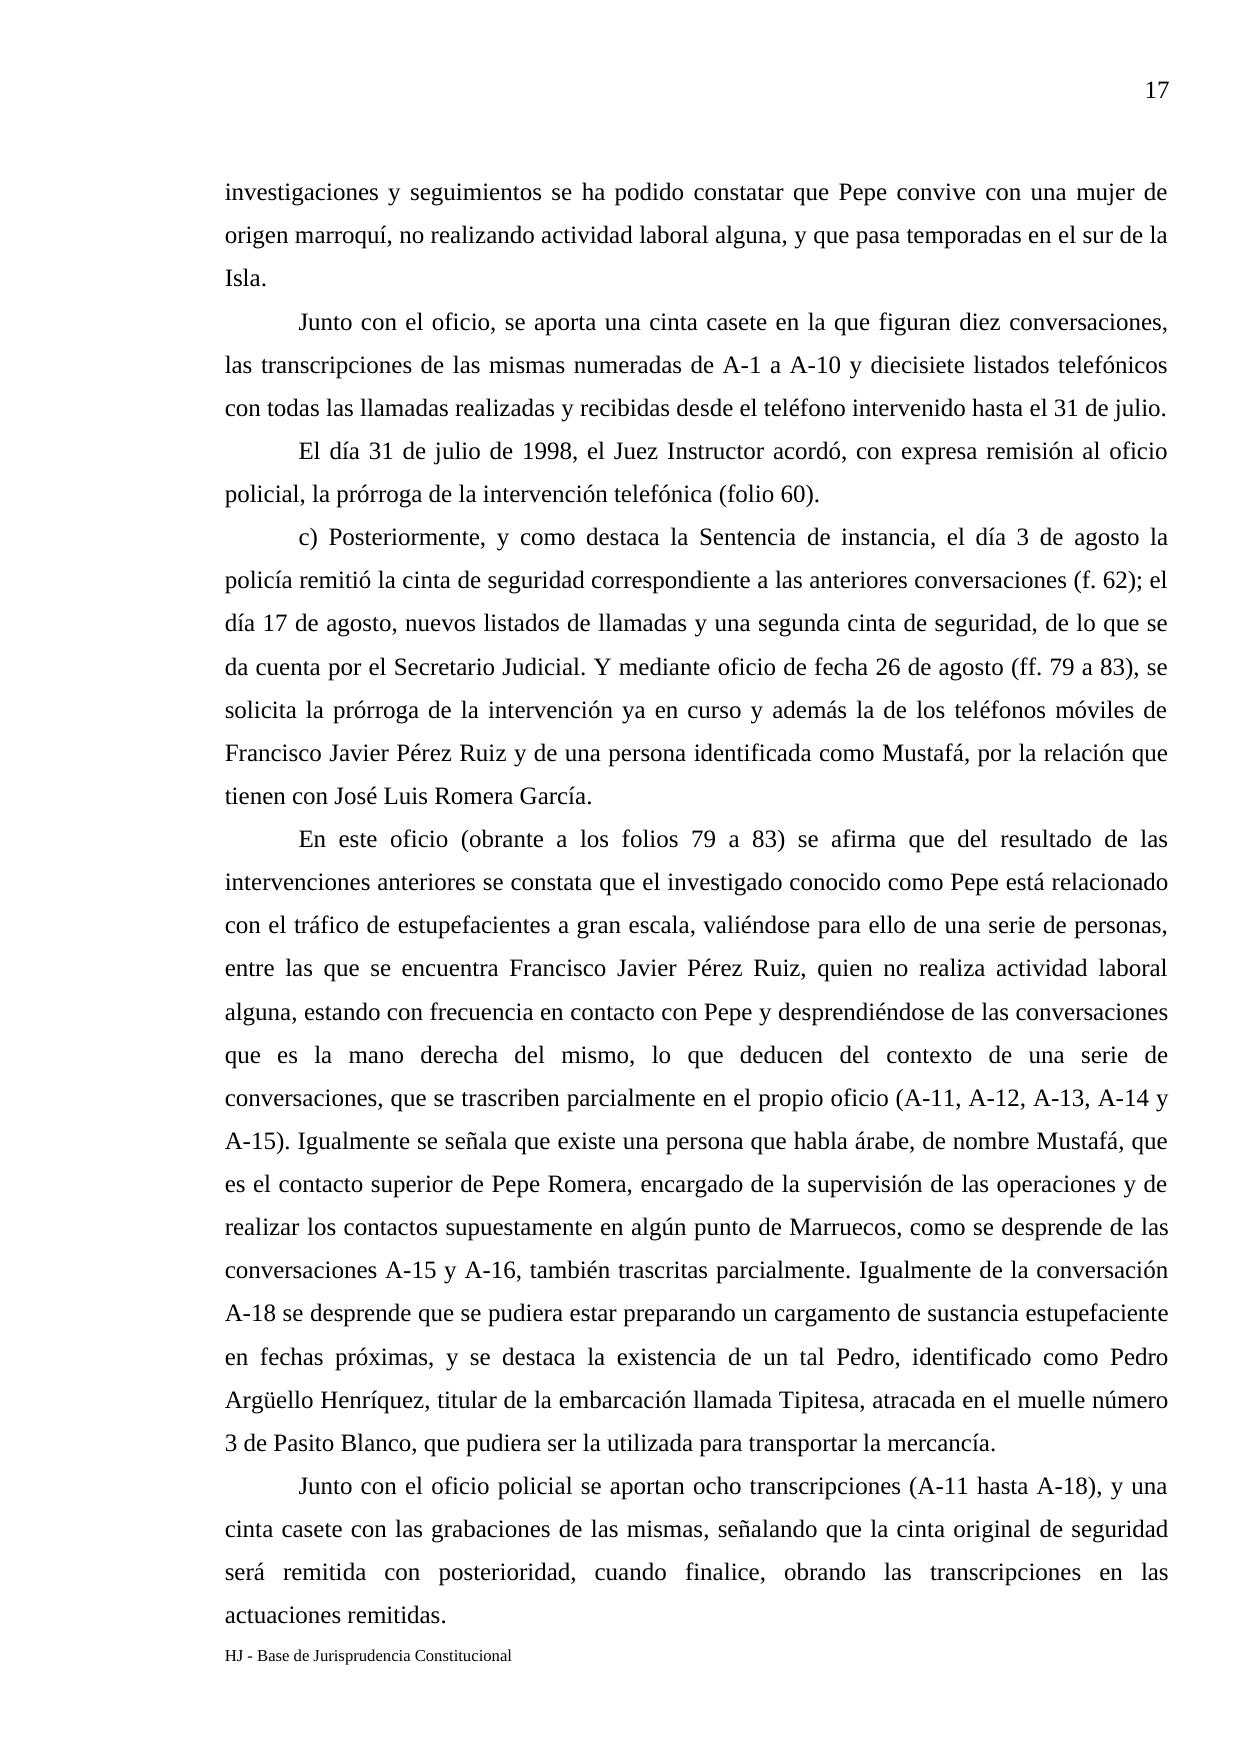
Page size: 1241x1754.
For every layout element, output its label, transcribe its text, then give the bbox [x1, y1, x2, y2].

text Junto con el oficio policial se aportan ocho transcripciones (A-11 hasta A-18), y una cinta casete con las grabaciones de las mismas, señalando que la cinta original de seguridad será remitida con posterioridad, cuando finalice, obrando las transcripciones en las actuaciones remitidas. [224, 1471, 1169, 1629]
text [224, 177, 1169, 292]
text c) Posteriormente, y como destaca la Sentencia de instancia, el día 3 de agosto la policía remitió la cinta de seguridad correspondiente a las anteriores conversaciones (f. 62); el día 17 de agosto, nuevos listados de llamadas y una segunda cinta de seguridad, de lo que se da cuenta por el Secretario Judicial. Y mediante oficio de fecha 26 de agosto (ff. 79 a 83), se solicita la prórroga de la intervención ya en curso y además la de los teléfonos móviles de Francisco Javier Pérez Ruiz y de una persona identificada como Mustafá, por la relación que tienen con José Luis Romera García. [224, 522, 1169, 810]
text En este oficio (obrante a los folios 79 a 83) se afirma que del resultado de las intervenciones anteriores se constata que el investigado conocido como Pepe está relacionado con el tráfico de estupefacientes a gran escala, valiéndose para ello de una serie de personas, entre las que se encuentra Francisco Javier Pérez Ruiz, quien no realiza actividad laboral alguna, estando con frecuencia en contacto con Pepe y desprendiéndose de las conversaciones que es la mano derecha del mismo, lo que deducen del contexto de una serie de conversaciones, que se trascriben parcialmente en el propio oficio (A-11, A-12, A-13, A-14 y A-15). Igualmente se señala que existe una persona que habla árabe, de nombre Mustafá, que es el contacto superior de Pepe Romera, encargado de la supervisión de las operaciones y de realizar los contactos supuestamente en algún punto de Marruecos, como se desprende de las conversaciones A-15 y A-16, también trascritas parcialmente. Igualmente de la conversación A-18 se desprende que se pudiera estar preparando un cargamento de sustancia estupefaciente en fechas próximas, y se destaca la existencia de un tal Pedro, identificado como Pedro Argüello Henríquez, titular de la embarcación llamada Tipitesa, atracada en el muelle número 3 de Pasito Blanco, que pudiera ser la utilizada para transportar la mercancía. [224, 824, 1169, 1457]
text El día 31 de julio de 1998, el Juez Instructor acordó, con expresa remisión al oficio policial, la prórroga de la intervención telefónica (folio 60). [224, 436, 1169, 508]
text Junto con el oficio, se aporta una cinta casete en la que figuran diez conversaciones, las transcripciones de las mismas numeradas de A-1 a A-10 y diecisiete listados telefónicos con todas las llamadas realizadas y recibidas desde el teléfono intervenido hasta el 31 de julio. [224, 307, 1169, 422]
